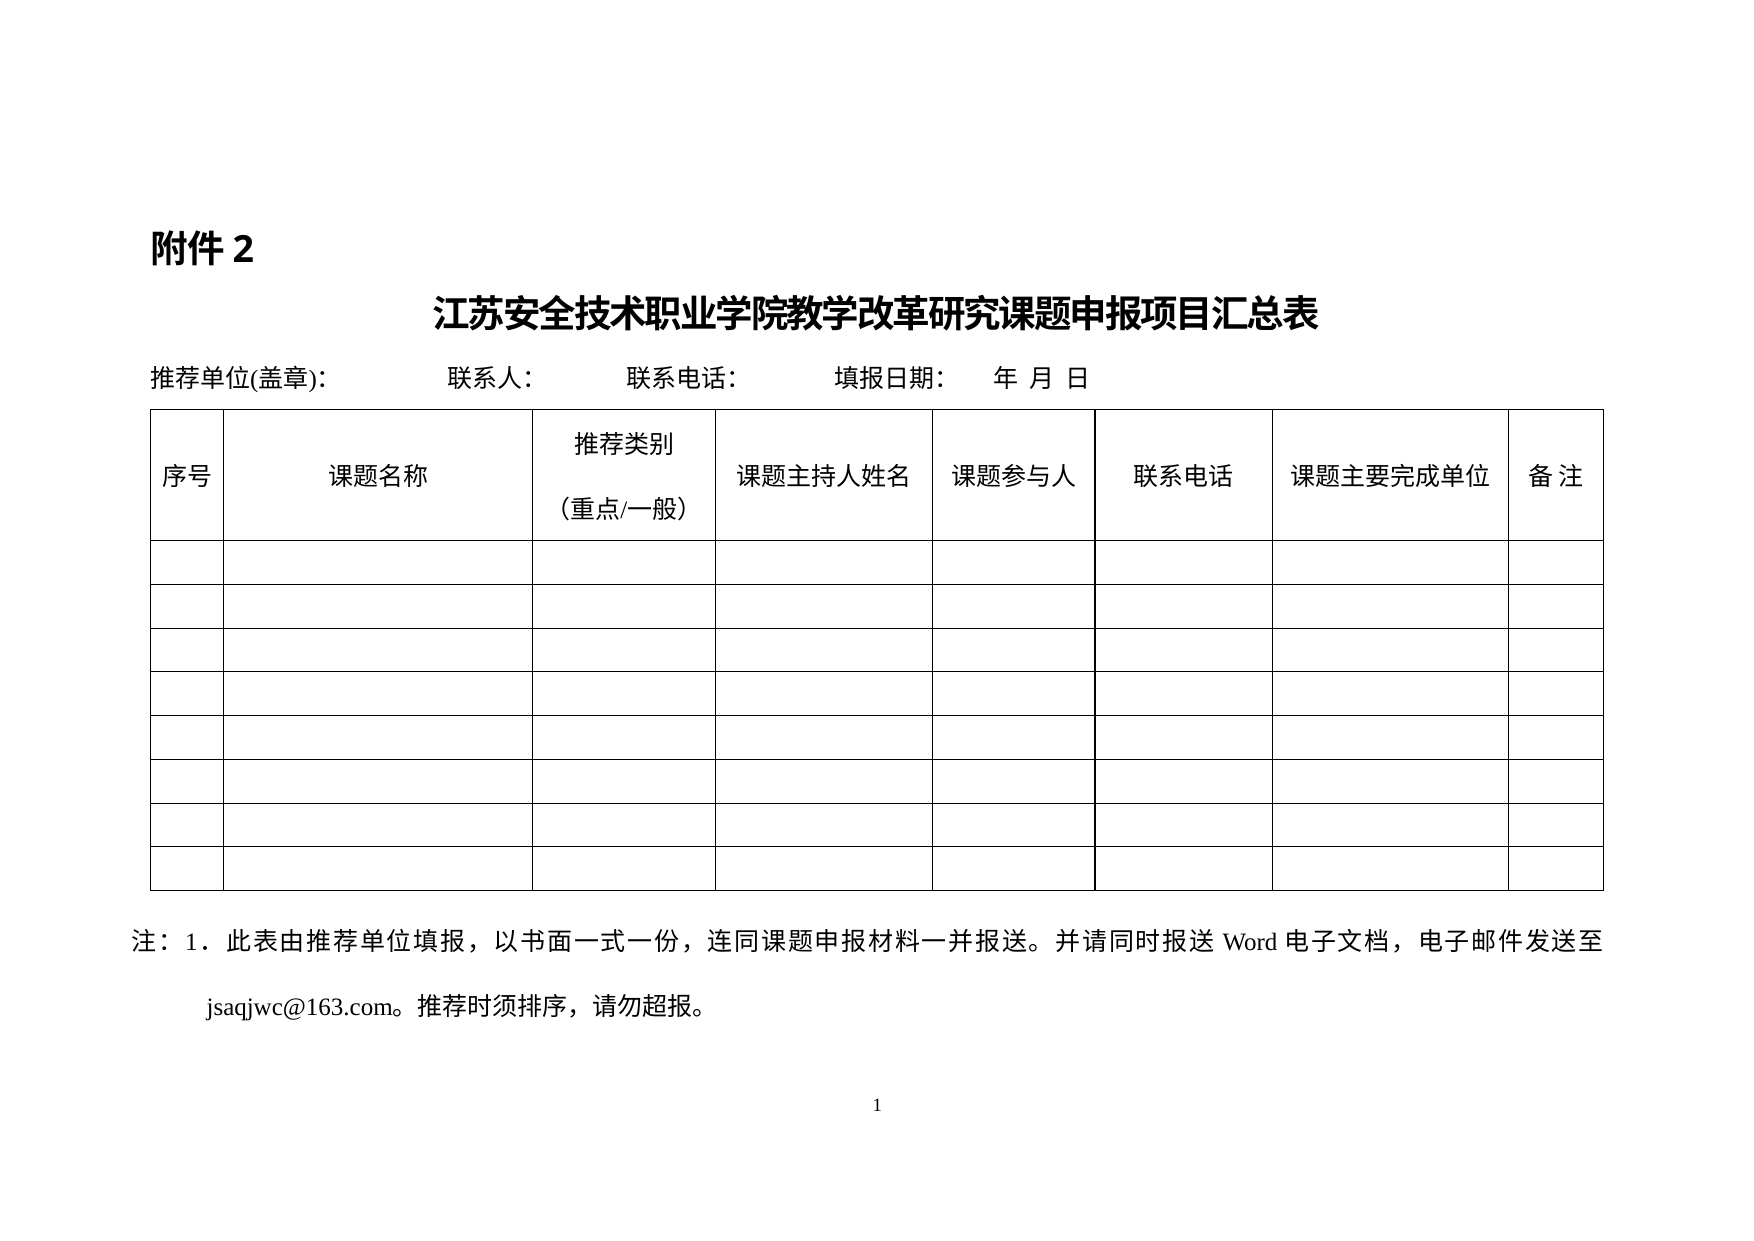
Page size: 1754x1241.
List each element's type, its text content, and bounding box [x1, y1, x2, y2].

text 推荐单位(盖章)： 联系人： 联系电话： 填报日期： 年 月 日 [150, 344, 1604, 409]
table_cell [1096, 672, 1272, 715]
table_cell [1096, 804, 1272, 846]
text 附件2 [150, 214, 1620, 279]
table_cell [1509, 585, 1603, 627]
table_cell [1509, 541, 1603, 584]
table_cell [933, 585, 1094, 627]
table_cell [151, 672, 223, 715]
table_header 课题主要完成单位 [1273, 410, 1508, 540]
table_cell [1273, 716, 1508, 759]
table_cell [1096, 629, 1272, 671]
table_cell [716, 847, 932, 890]
table_cell [1096, 716, 1272, 759]
table_cell [224, 716, 532, 759]
table_cell [151, 541, 223, 584]
table_cell [533, 847, 715, 890]
table_header 课题主持人姓名 [716, 410, 932, 540]
table_cell [1509, 804, 1603, 846]
table_cell [933, 672, 1094, 715]
table_header 课题名称 [224, 410, 532, 540]
table_cell [1509, 716, 1603, 759]
table_cell [933, 847, 1094, 890]
table_cell [1273, 541, 1508, 584]
table_cell [1509, 847, 1603, 890]
table_cell [1273, 760, 1508, 802]
table_cell [533, 585, 715, 627]
table_cell [716, 672, 932, 715]
table_cell [716, 585, 932, 627]
table_cell [151, 760, 223, 802]
table_cell [716, 804, 932, 846]
table_cell [533, 716, 715, 759]
text 江苏安全技术职业学院教学改革研究课题申报项目汇总表 [150, 279, 1604, 344]
table_header 联系电话 [1096, 410, 1272, 540]
table_header 课题参与人 [933, 410, 1094, 540]
table_cell [1096, 847, 1272, 890]
table_header 序号 [151, 410, 223, 540]
table_cell [1273, 629, 1508, 671]
table_cell [1273, 585, 1508, 627]
table_cell [933, 760, 1094, 802]
table_cell [224, 629, 532, 671]
table_cell [533, 804, 715, 846]
table_cell [151, 585, 223, 627]
table_cell [1273, 672, 1508, 715]
table_cell [933, 541, 1094, 584]
table_cell [933, 716, 1094, 759]
table_cell [151, 716, 223, 759]
table_cell [224, 585, 532, 627]
table_cell [151, 629, 223, 671]
table_cell [933, 804, 1094, 846]
table_cell [716, 760, 932, 802]
text 注：1．此表由推荐单位填报，以书面一式一份，连同课题申报材料一并报送。并请同时报送Word电子文档，电子邮件发送至jsaqjwc@163.com。推荐时须排序，请勿超报。 [131, 907, 1604, 1037]
table_cell [1509, 672, 1603, 715]
table_cell [151, 847, 223, 890]
table_cell [1273, 804, 1508, 846]
table_cell [1509, 760, 1603, 802]
table_header 推荐类别 （重点/一般） [533, 410, 715, 540]
table_header 备 注 [1509, 410, 1603, 540]
table_cell [716, 541, 932, 584]
table_cell [533, 629, 715, 671]
table_cell [151, 804, 223, 846]
table_cell [533, 672, 715, 715]
table_cell [1509, 629, 1603, 671]
table_cell [533, 541, 715, 584]
table_cell [1096, 760, 1272, 802]
table_cell [933, 629, 1094, 671]
table_cell [1096, 541, 1272, 584]
table_cell [716, 716, 932, 759]
table_cell [224, 672, 532, 715]
table_cell [1273, 847, 1508, 890]
table_cell [224, 760, 532, 802]
table_cell [533, 760, 715, 802]
table_cell [224, 541, 532, 584]
table_cell [224, 847, 532, 890]
table_cell [1096, 585, 1272, 627]
table_cell [224, 804, 532, 846]
table_cell [716, 629, 932, 671]
